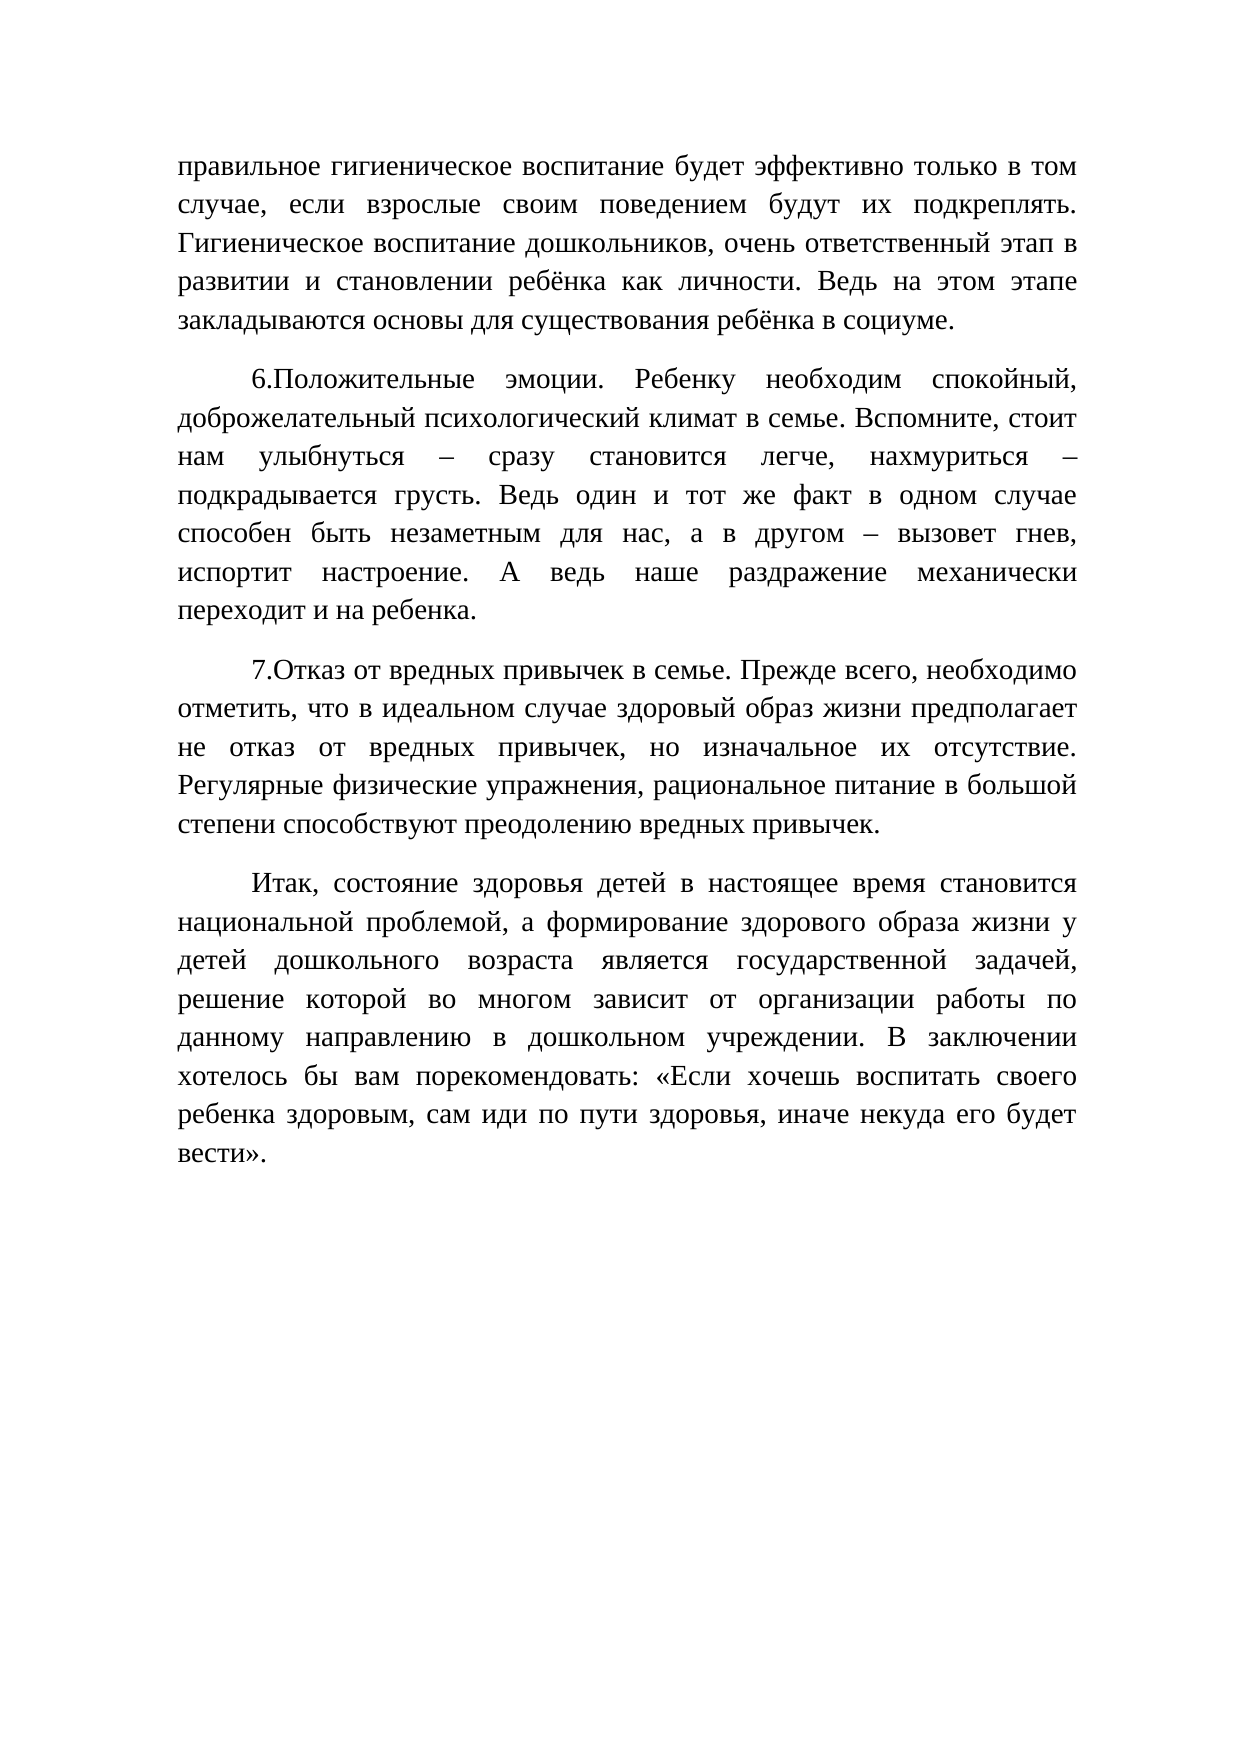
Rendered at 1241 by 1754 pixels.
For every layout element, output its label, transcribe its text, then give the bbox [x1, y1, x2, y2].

text Итак, состояние здоровья детей в настоящее время становится национальной проблемой, а формирование здорового образа жизни у детей дошкольного возраста является государственной задачей, решение которой во многом зависит от организации работы по данному направлению в дошкольном учреждении. В заключении хотелось бы вам порекомендовать: «Если хочешь воспитать своего ребенка здоровым, сам иди по пути здоровья, иначе некуда его будет вести». [177, 865, 1078, 1169]
text 7.Отказ от вредных привычек в семье. Прежде всего, необходимо отметить, что в идеальном случае здоровый образ жизни предполагает не отказ от вредных привычек, но изначальное их отсутствие. Регулярные физические упражнения, рациональное питание в большой степени способствуют преодолению вредных привычек. [177, 652, 1078, 839]
text 6.Положительные эмоции. Ребенку необходим спокойный, доброжелательный психологический климат в семье. Вспомните, стоит нам улыбнуться – сразу становится легче, нахмуриться – подкрадывается грусть. Ведь один и тот же факт в одном случае способен быть незаметным для нас, а в другом – вызовет гнев, испортит настроение. А ведь наше раздражение механически переходит и на ребенка. [177, 361, 1078, 626]
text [177, 148, 1078, 335]
